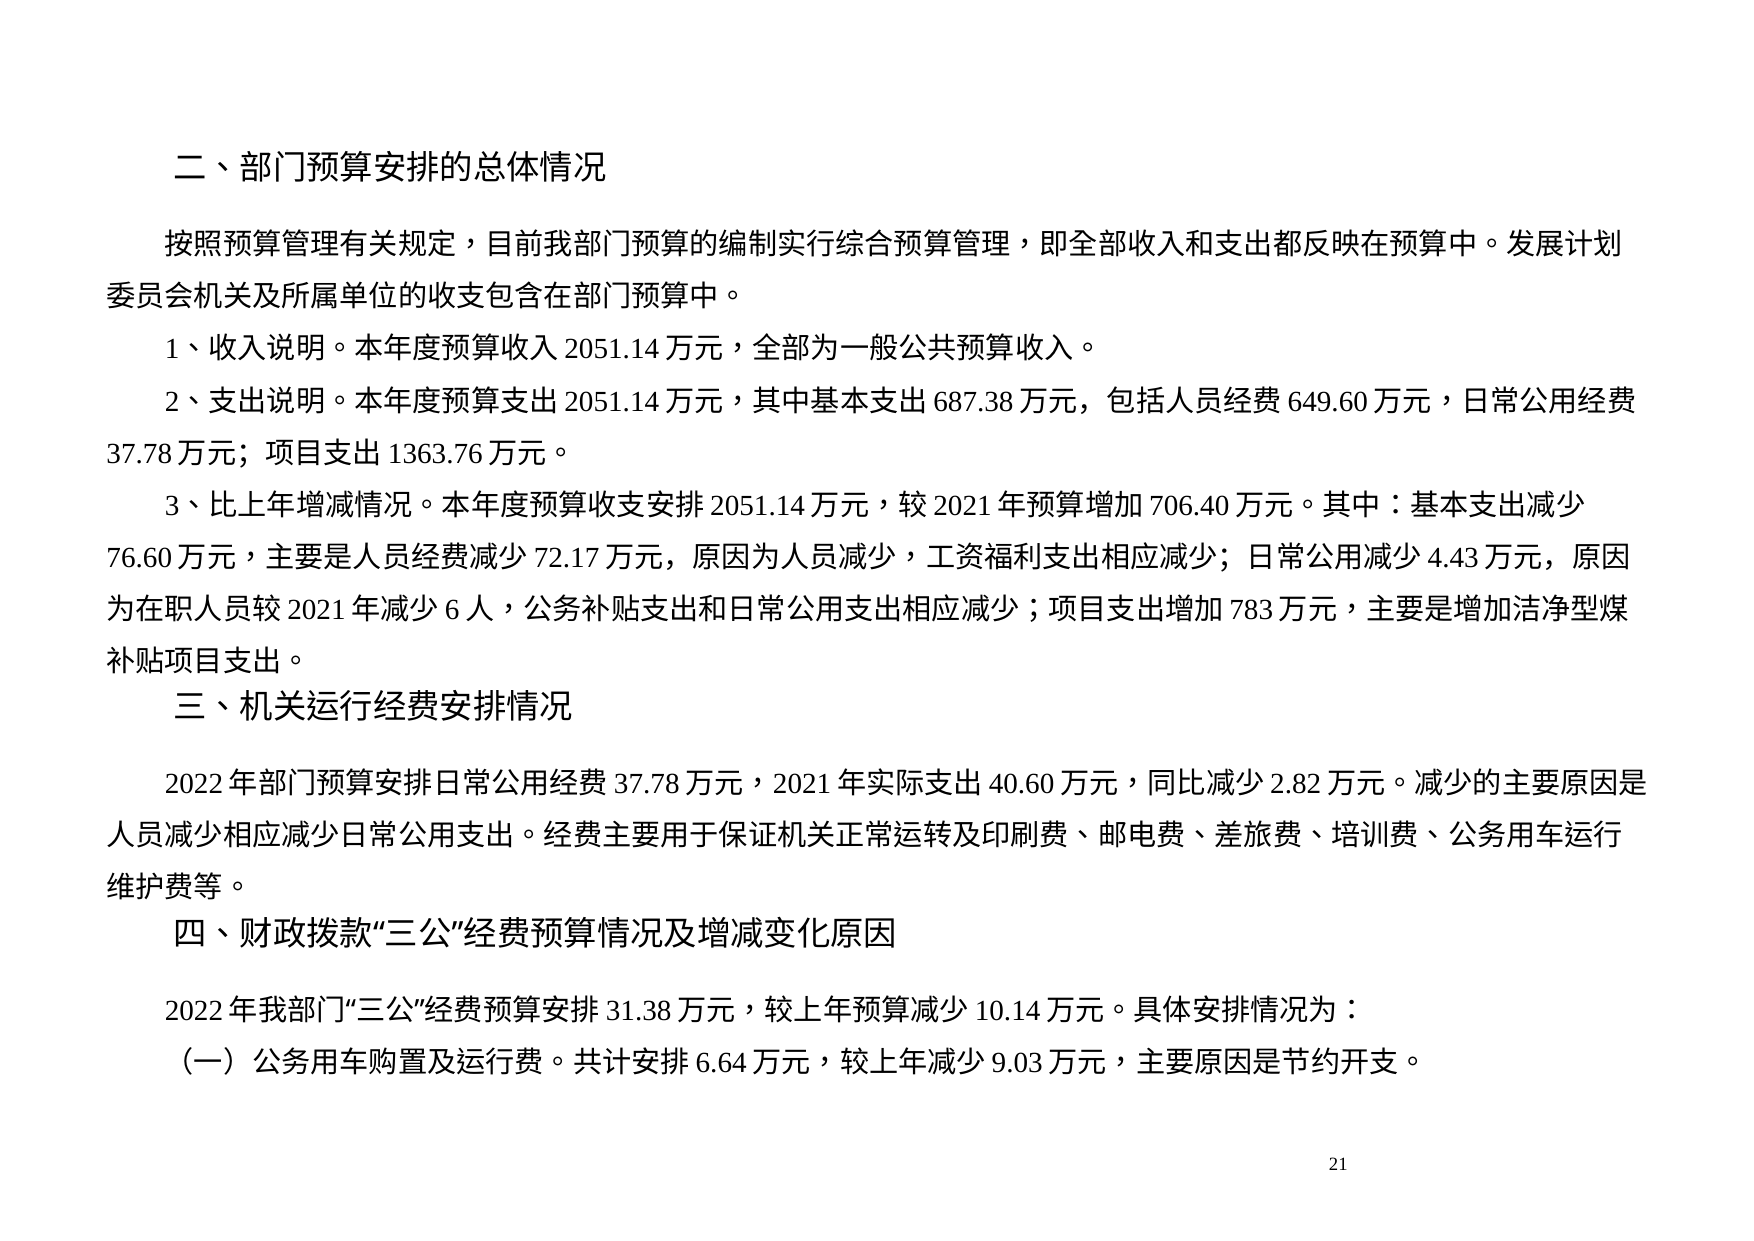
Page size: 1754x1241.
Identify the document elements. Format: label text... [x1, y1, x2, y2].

text 三、机关运行经费安排情况 [106, 683, 1648, 728]
text （一）公务用车购置及运行费。共计安排6.64万元，较上年减少9.03万元，主要原因是节约开支。 [106, 1031, 1648, 1083]
text 1、收入说明。本年度预算收入2051.14万元，全部为一般公共预算收入。 [106, 317, 1648, 369]
text 2022年部门预算安排日常公用经费37.78万元，2021年实际支出40.60万元，同比减少2.82万元。减少的主要原因是人员减少相应减少日常公用支出。经费主要用于保证机关正常运转及印刷费、邮电费、差旅费、培训费、公务用车运行维护费等。 [106, 752, 1648, 908]
text 四、财政拨款“三公”经费预算情况及增减变化原因 [106, 909, 1648, 955]
text 2022年我部门“三公”经费预算安排31.38万元，较上年预算减少10.14万元。具体安排情况为： [106, 978, 1648, 1031]
text 二、部门预算安排的总体情况 [106, 144, 1648, 189]
text 按照预算管理有关规定，目前我部门预算的编制实行综合预算管理，即全部收入和支出都反映在预算中。发展计划委员会机关及所属单位的收支包含在部门预算中。 [106, 213, 1648, 317]
text 3、比上年增减情况。本年度预算收支安排2051.14万元，较2021年预算增加706.40万元。其中：基本支出减少76.60万元，主要是人员经费减少72.17万元，原因为人员减少，工资福利支出相应减少；日常公用减少4.43万元，原因为在职人员较2021年减少6人，公务补贴支出和日常公用支出相应减少；项目支出增加783万元，主要是增加洁净型煤补贴项目支出。 [106, 473, 1648, 682]
text 2、支出说明。本年度预算支出2051.14万元，其中基本支出687.38万元，包括人员经费649.60万元，日常公用经费37.78万元；项目支出1363.76万元。 [106, 369, 1648, 473]
